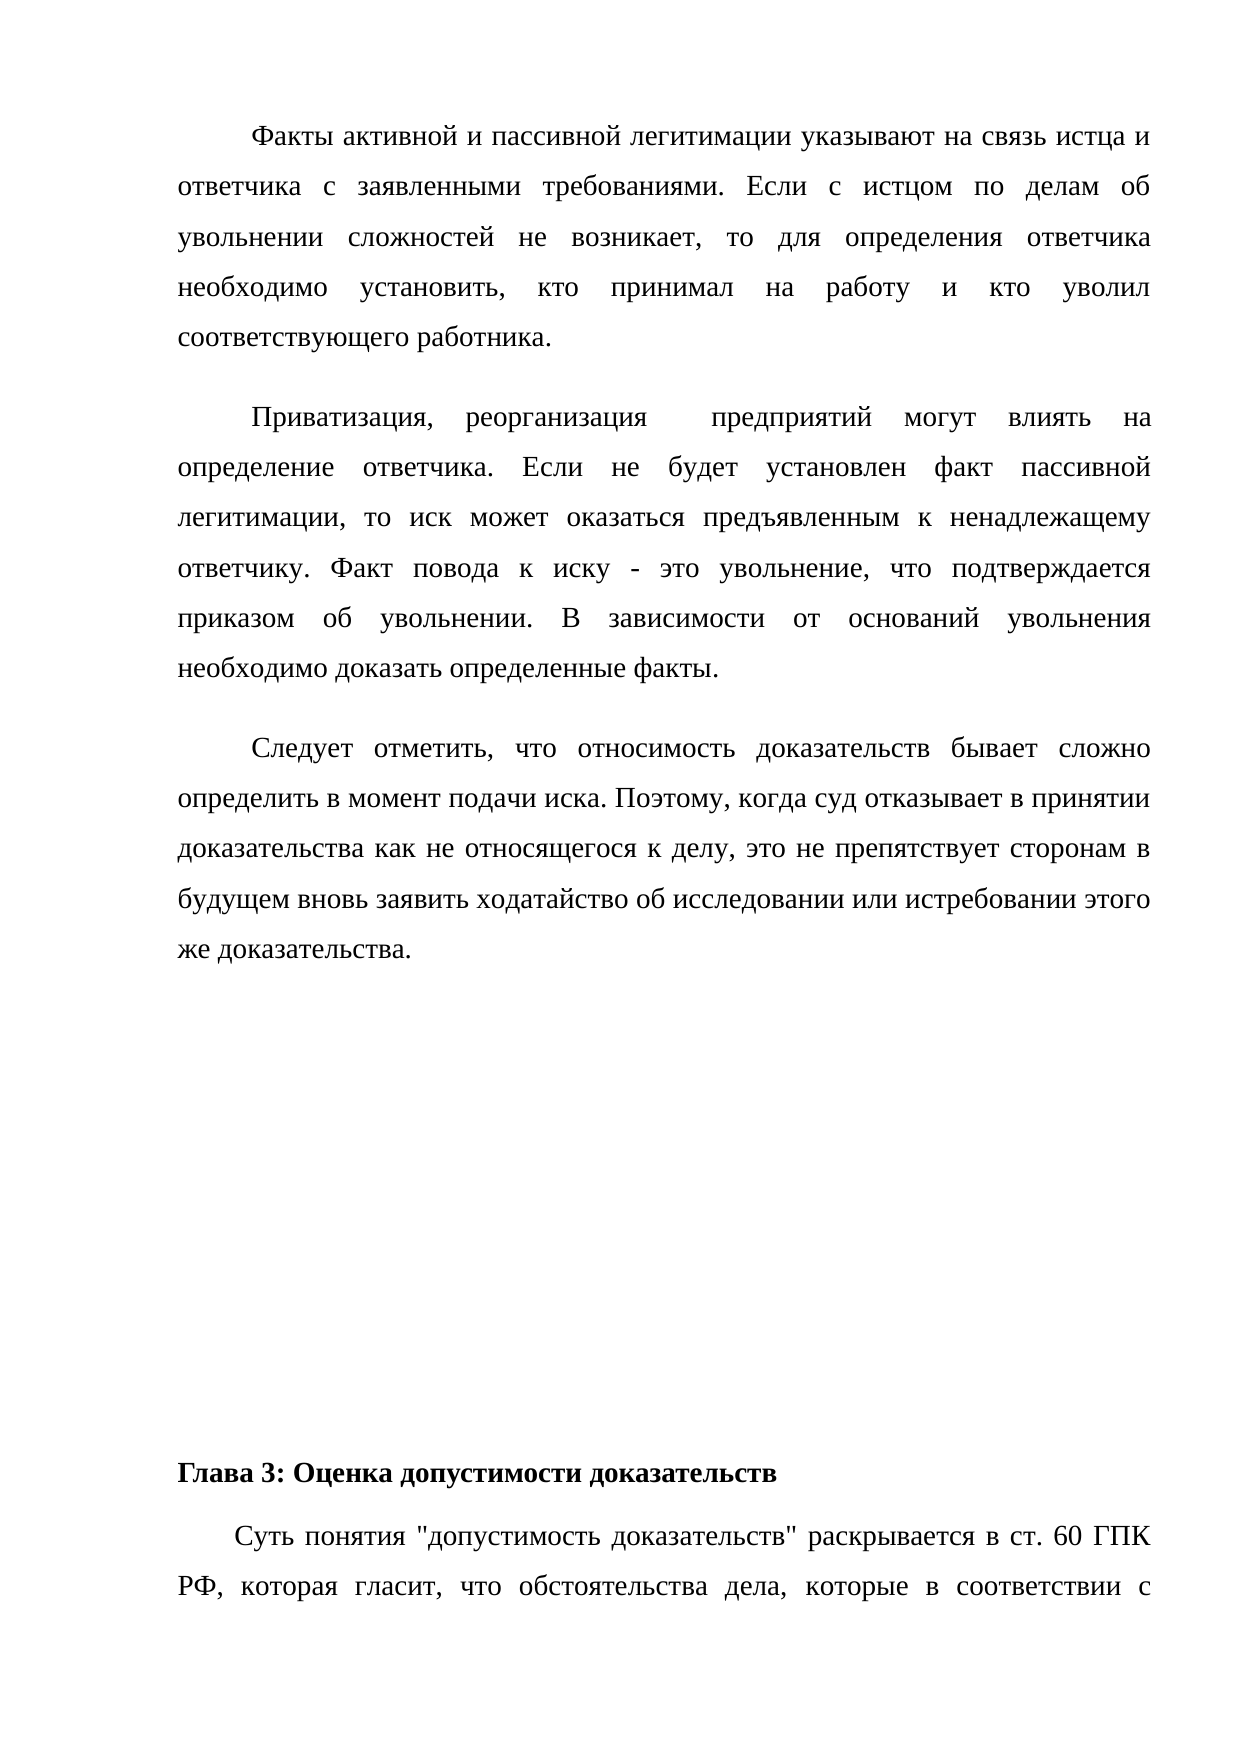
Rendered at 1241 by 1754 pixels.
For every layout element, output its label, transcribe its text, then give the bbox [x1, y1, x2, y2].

subtitle Глава 3: Оценка допустимости доказательств [177, 1455, 1152, 1489]
text Факты активной и пассивной легитимации указывают на связь истца и ответчика с заявленными требованиями. Если с истцом по делам об увольнении сложностей не возникает, то для определения ответчика необходимо установить, кто принимал на работу и кто уволил соответствующего работника. [177, 118, 1152, 353]
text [177, 1518, 1152, 1602]
text Следует отметить, что относимость доказательств бывает сложно определить в момент подачи иска. Поэтому, когда суд отказывает в принятии доказательства как не относящегося к делу, это не препятствует сторонам в будущем вновь заявить ходатайство об исследовании или истребовании этого же доказательства. [177, 730, 1152, 965]
text Приватизация, реорганизация предприятий могут влиять на определение ответчика. Если не будет установлен факт пассивной легитимации, то иск может оказаться предъявленным к ненадлежащему ответчику. Факт повода к иску - это увольнение, что подтверждается приказом об увольнении. В зависимости от оснований увольнения необходимо доказать определенные факты. [177, 399, 1152, 684]
